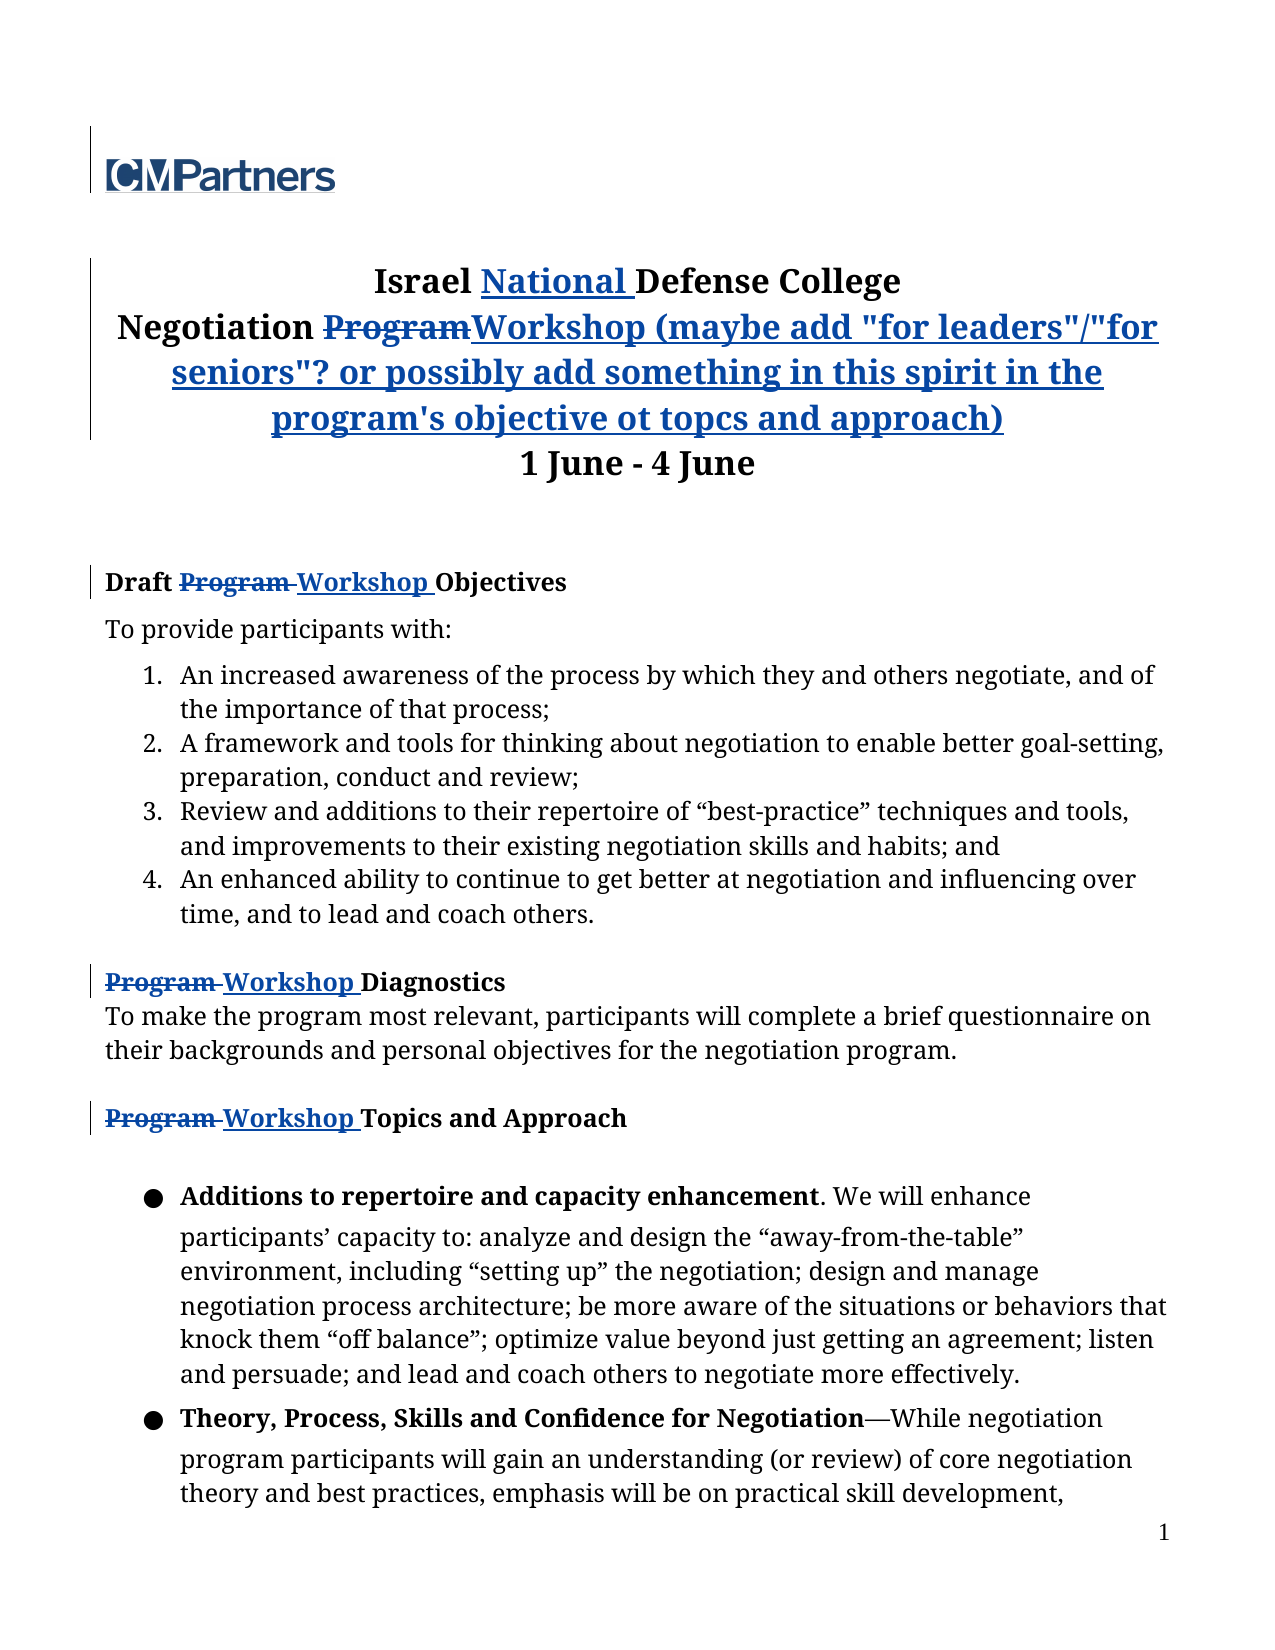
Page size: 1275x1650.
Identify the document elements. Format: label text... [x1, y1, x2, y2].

text Israel Defense College [105, 258, 1170, 303]
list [142, 1390, 1170, 1510]
picture [105, 157, 335, 193]
text To provide participants with: [105, 611, 1170, 645]
list A framework and tools for thinking about negotiation to enable better goal-setting, preparation, conduct and review; [142, 726, 1170, 794]
text To make the program most relevant, participants will complete a brief questionnaire on their backgrounds and personal objectives for the negotiation program. [105, 998, 1170, 1067]
list An enhanced ability to continue to get better at negotiation and influencing over time, and to lead and coach others. [142, 862, 1170, 930]
text Diagnostics [105, 964, 1170, 998]
text 1 June - 4 June [105, 440, 1170, 485]
text Draft Objectives [105, 565, 1170, 599]
list Additions to repertoire and capacity enhancement. We will enhance participants’ capacity to: analyze and design the “away-from-the-table” environment, including “setting up” the negotiation; design and manage negotiation process architecture; be more aware of the situations or behaviors that knock them “off balance”; optimize value beyond just getting an agreement; listen and persuade; and lead and coach others to negotiate more effectively. [142, 1169, 1170, 1390]
list An increased awareness of the process by which they and others negotiate, and of the importance of that process; [142, 658, 1170, 726]
text Topics and Approach [105, 1101, 1170, 1135]
list Review and additions to their repertoire of “best-practice” techniques and tools, and improvements to their existing negotiation skills and habits; and [142, 794, 1170, 862]
text Negotiation [105, 303, 1170, 440]
